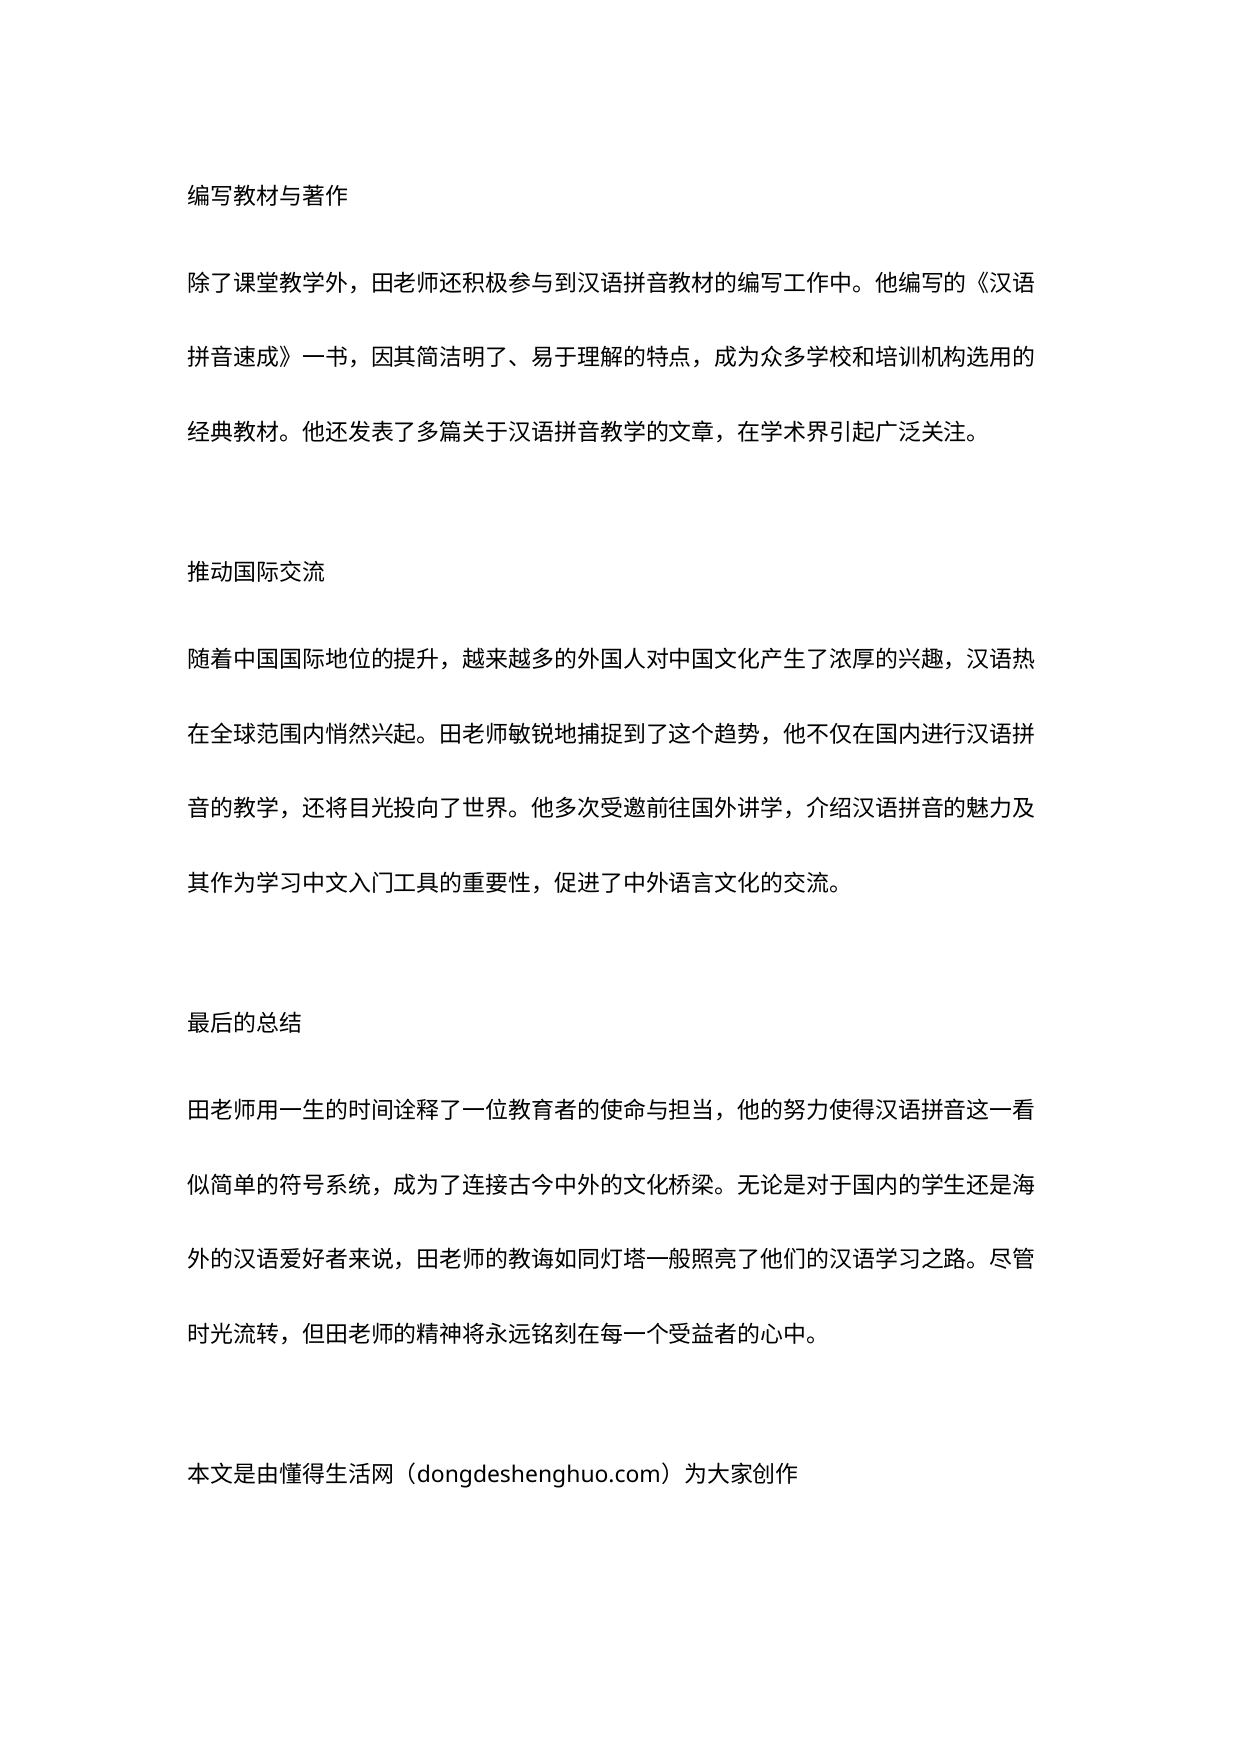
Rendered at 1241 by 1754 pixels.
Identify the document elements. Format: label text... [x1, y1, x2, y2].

text 编写教材与著作 [187, 162, 1053, 227]
text 本文是由懂得生活网（dongdeshenghuo.com）为大家创作 [187, 1440, 1053, 1505]
text 除了课堂教学外，田老师还积极参与到汉语拼音教材的编写工作中。他编写的《汉语拼音速成》一书，因其简洁明了、易于理解的特点，成为众多学校和培训机构选用的经典教材。他还发表了多篇关于汉语拼音教学的文章，在学术界引起广泛关注。 [187, 248, 1053, 463]
text 随着中国国际地位的提升，越来越多的外国人对中国文化产生了浓厚的兴趣，汉语热在全球范围内悄然兴起。田老师敏锐地捕捉到了这个趋势，他不仅在国内进行汉语拼音的教学，还将目光投向了世界。他多次受邀前往国外讲学，介绍汉语拼音的魅力及其作为学习中文入门工具的重要性，促进了中外语言文化的交流。 [187, 625, 1053, 914]
text 最后的总结 [187, 989, 1053, 1054]
text 推动国际交流 [187, 538, 1053, 603]
text 田老师用一生的时间诠释了一位教育者的使命与担当，他的努力使得汉语拼音这一看似简单的符号系统，成为了连接古今中外的文化桥梁。无论是对于国内的学生还是海外的汉语爱好者来说，田老师的教诲如同灯塔一般照亮了他们的汉语学习之路。尽管时光流转，但田老师的精神将永远铭刻在每一个受益者的心中。 [187, 1076, 1053, 1365]
